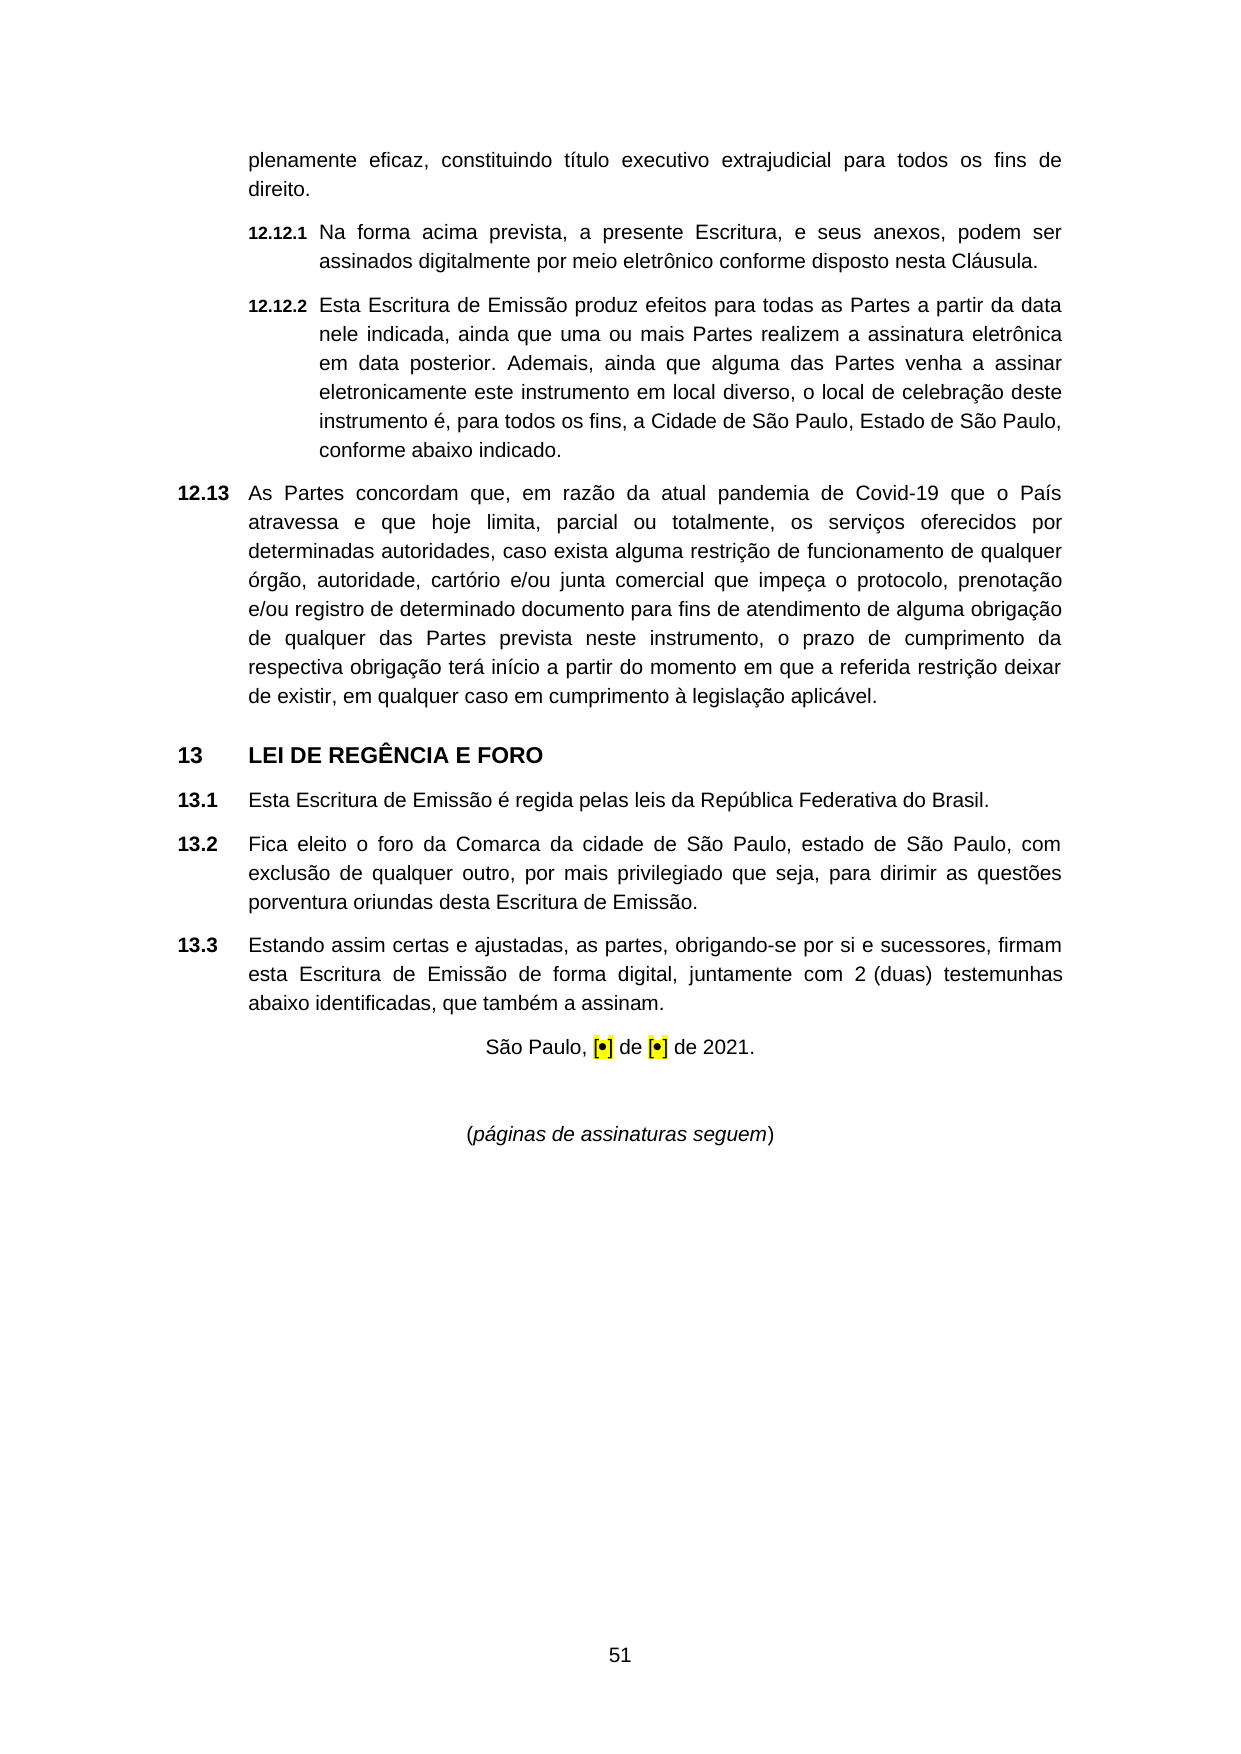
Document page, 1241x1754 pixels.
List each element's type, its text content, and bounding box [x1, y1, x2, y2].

text As Partes concordam que, em razão da atual pandemia de Covid-19 que o País atravessa e que hoje limita, parcial ou totalmente, os serviços oferecidos por determinadas autoridades, caso exista alguma restrição de funcionamento de qualquer órgão, autoridade, cartório e/ou junta comercial que impeça o protocolo, prenotação e/ou registro de determinado documento para fins de atendimento de alguma obrigação de qualquer das Partes prevista neste instrumento, o prazo de cumprimento da respectiva obrigação terá início a partir do momento em que a referida restrição deixar de existir, em qualquer caso em cumprimento à legislação aplicável. [177, 481, 1063, 708]
text São Paulo, [] de [] de 2021. [177, 1035, 593, 1059]
text Na forma acima prevista, a presente Escritura, e seus anexos, podem ser assinados digitalmente por meio eletrônico conforme disposto nesta Cláusula. [248, 220, 1063, 273]
text Esta Escritura de Emissão é regida pelas leis da República Federativa do Brasil. [177, 788, 1063, 812]
text Fica eleito o foro da Comarca da cidade de São Paulo, estado de São Paulo, com exclusão de qualquer outro, por mais privilegiado que seja, para dirimir as questões porventura oriundas desta Escritura de Emissão. [177, 832, 1063, 914]
text Estando assim certas e ajustadas, as partes, obrigando-se por si e sucessores, firmam esta Escritura de Emissão de forma digital, juntamente com 2 (duas) testemunhas abaixo identificadas, que também a assinam. [177, 933, 1063, 1015]
text Lei de Regência e Foro [177, 742, 1063, 768]
text (páginas de assinaturas seguem) [177, 1122, 1063, 1146]
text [177, 148, 1063, 201]
text Esta Escritura de Emissão produz efeitos para todas as Partes a partir da data nele indicada, ainda que uma ou mais Partes realizem a assinatura eletrônica em data posterior. Ademais, ainda que alguma das Partes venha a assinar eletronicamente este instrumento em local diverso, o local de celebração deste instrumento é, para todos os fins, a Cidade de São Paulo, Estado de São Paulo, conforme abaixo indicado. [248, 293, 1063, 461]
text São Paulo, [] de [] de 2021. [668, 1035, 1063, 1059]
